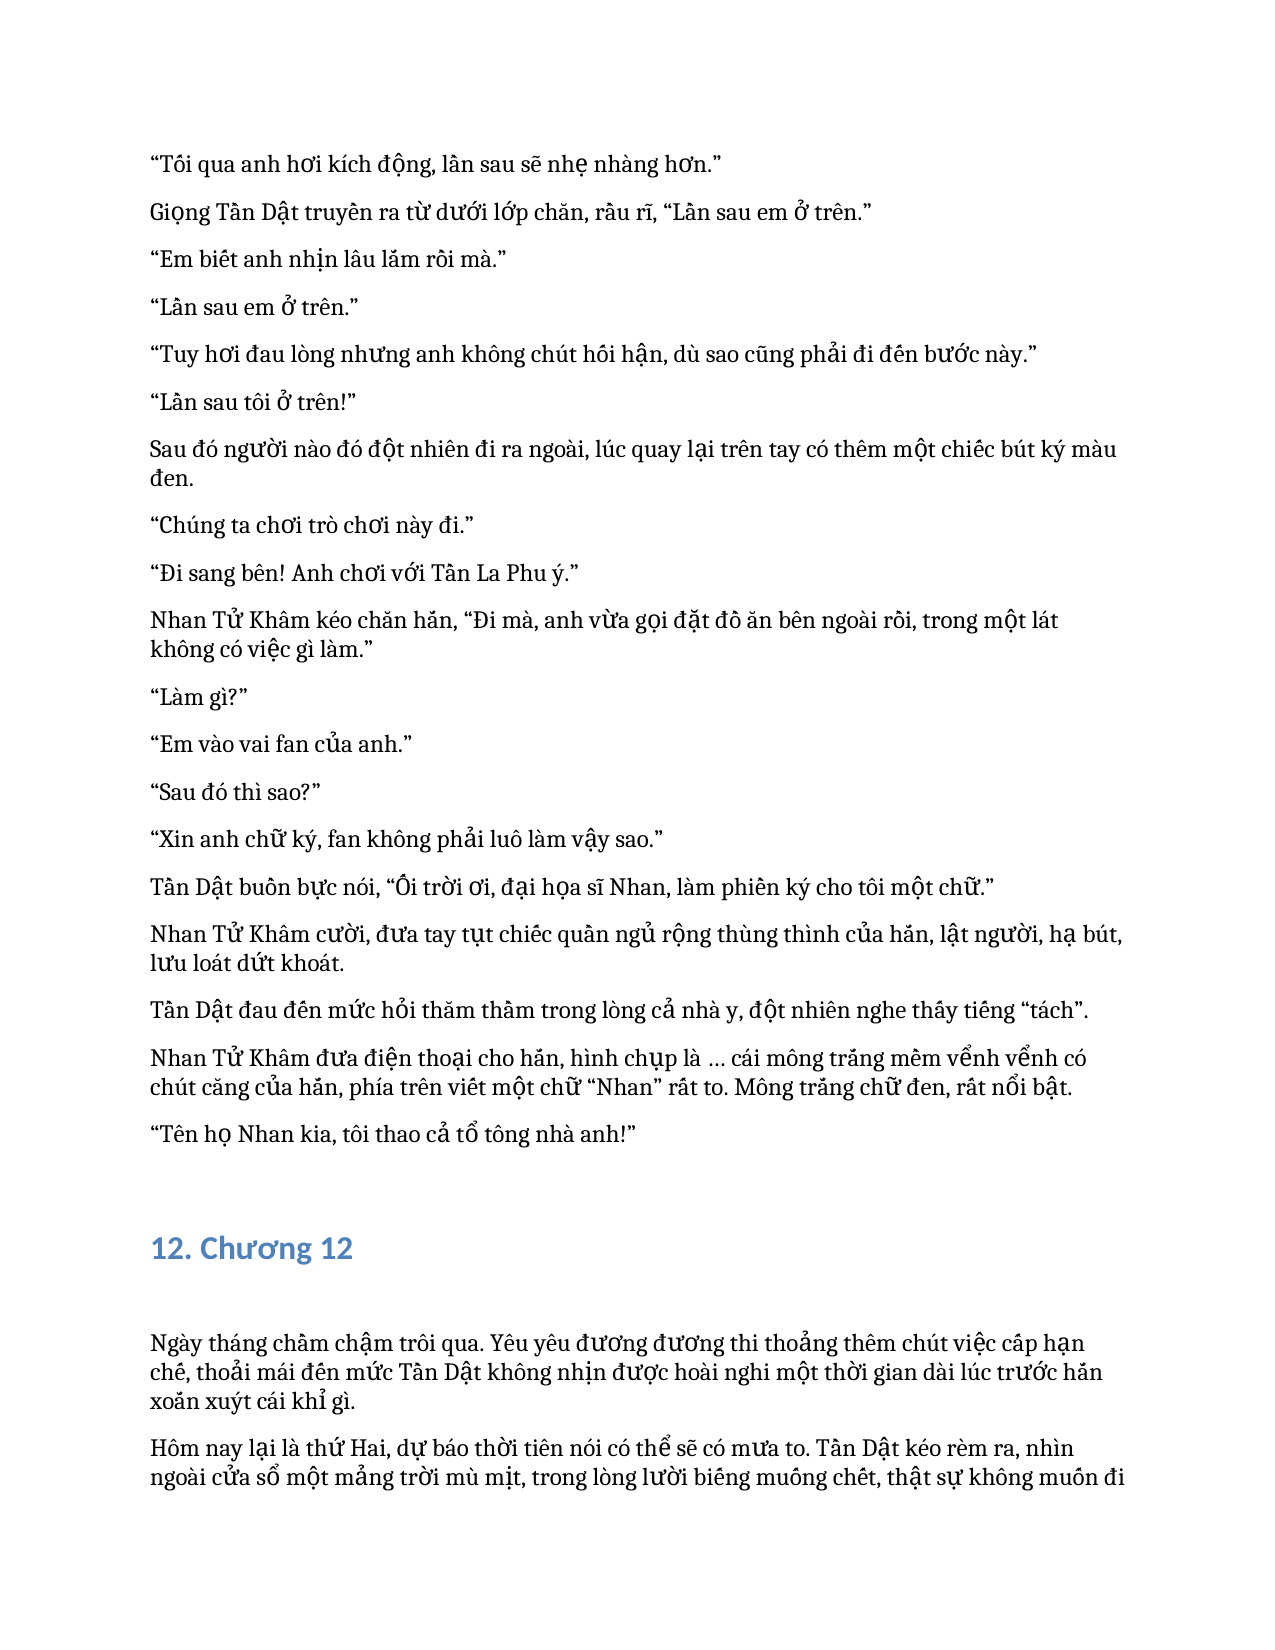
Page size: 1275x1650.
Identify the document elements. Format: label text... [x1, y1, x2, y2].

text “Em vào vai fan của anh.” [150, 730, 1125, 759]
text Nhan Tử Khâm cười, đưa tay tụt chiếc quần ngủ rộng thùng thình của hắn, lật người, hạ bút, lưu loát dứt khoát. [150, 920, 1125, 977]
text “Tối qua anh hơi kích động, lần sau sẽ nhẹ nhàng hơn.” [150, 150, 1125, 179]
text Giọng Tần Dật truyền ra từ dưới lớp chăn, rầu rĩ, “Lần sau em ở trên.” [150, 197, 1125, 226]
text “Sau đó thì sao?” [150, 777, 1125, 806]
text “Chúng ta chơi trò chơi này đi.” [150, 511, 1125, 540]
subtitle 12. Chương 12 [150, 1227, 1125, 1268]
text “Lần sau em ở trên.” [150, 292, 1125, 321]
text “Đi sang bên! Anh chơi với Tần La Phu ý.” [150, 559, 1125, 587]
text Nhan Tử Khâm kéo chăn hắn, “Đi mà, anh vừa gọi đặt đồ ăn bên ngoài rồi, trong một lát không có việc gì làm.” [150, 606, 1125, 664]
text Nhan Tử Khâm đưa điện thoại cho hắn, hình chụp là … cái mông trắng mềm vểnh vểnh có chút căng của hắn, phía trên viết một chữ “Nhan” rất to. Mông trắng chữ đen, rất nổi bật. [150, 1044, 1125, 1101]
text “Tuy hơi đau lòng nhưng anh không chút hối hận, dù sao cũng phải đi đến bước này.” [150, 340, 1125, 369]
text “Làm gì?” [150, 682, 1125, 711]
text “Xin anh chữ ký, fan không phải luô làm vậy sao.” [150, 825, 1125, 854]
text Tần Dật buồn bực nói, “Ối trời ơi, đại họa sĩ Nhan, làm phiền ký cho tôi một chữ.” [150, 872, 1125, 901]
text “Tên họ Nhan kia, tôi thao cả tổ tông nhà anh!” [150, 1120, 1125, 1206]
text Ngày tháng chầm chậm trôi qua. Yêu yêu đương đương thi thoảng thêm chút việc cấp hạn chế, thoải mái đến mức Tần Dật không nhịn được hoài nghi một thời gian dài lúc trước hắn xoắn xuýt cái khỉ gì. [150, 1272, 1125, 1415]
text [150, 1434, 1125, 1492]
text “Em biết anh nhịn lâu lắm rồi mà.” [150, 245, 1125, 274]
text Sau đó người nào đó đột nhiên đi ra ngoài, lúc quay lại trên tay có thêm một chiếc bút ký màu đen. [150, 435, 1125, 492]
text Tần Dật đau đến mức hỏi thăm thầm trong lòng cả nhà y, đột nhiên nghe thấy tiếng “tách”. [150, 996, 1125, 1025]
text “Lần sau tôi ở trên!” [150, 387, 1125, 416]
